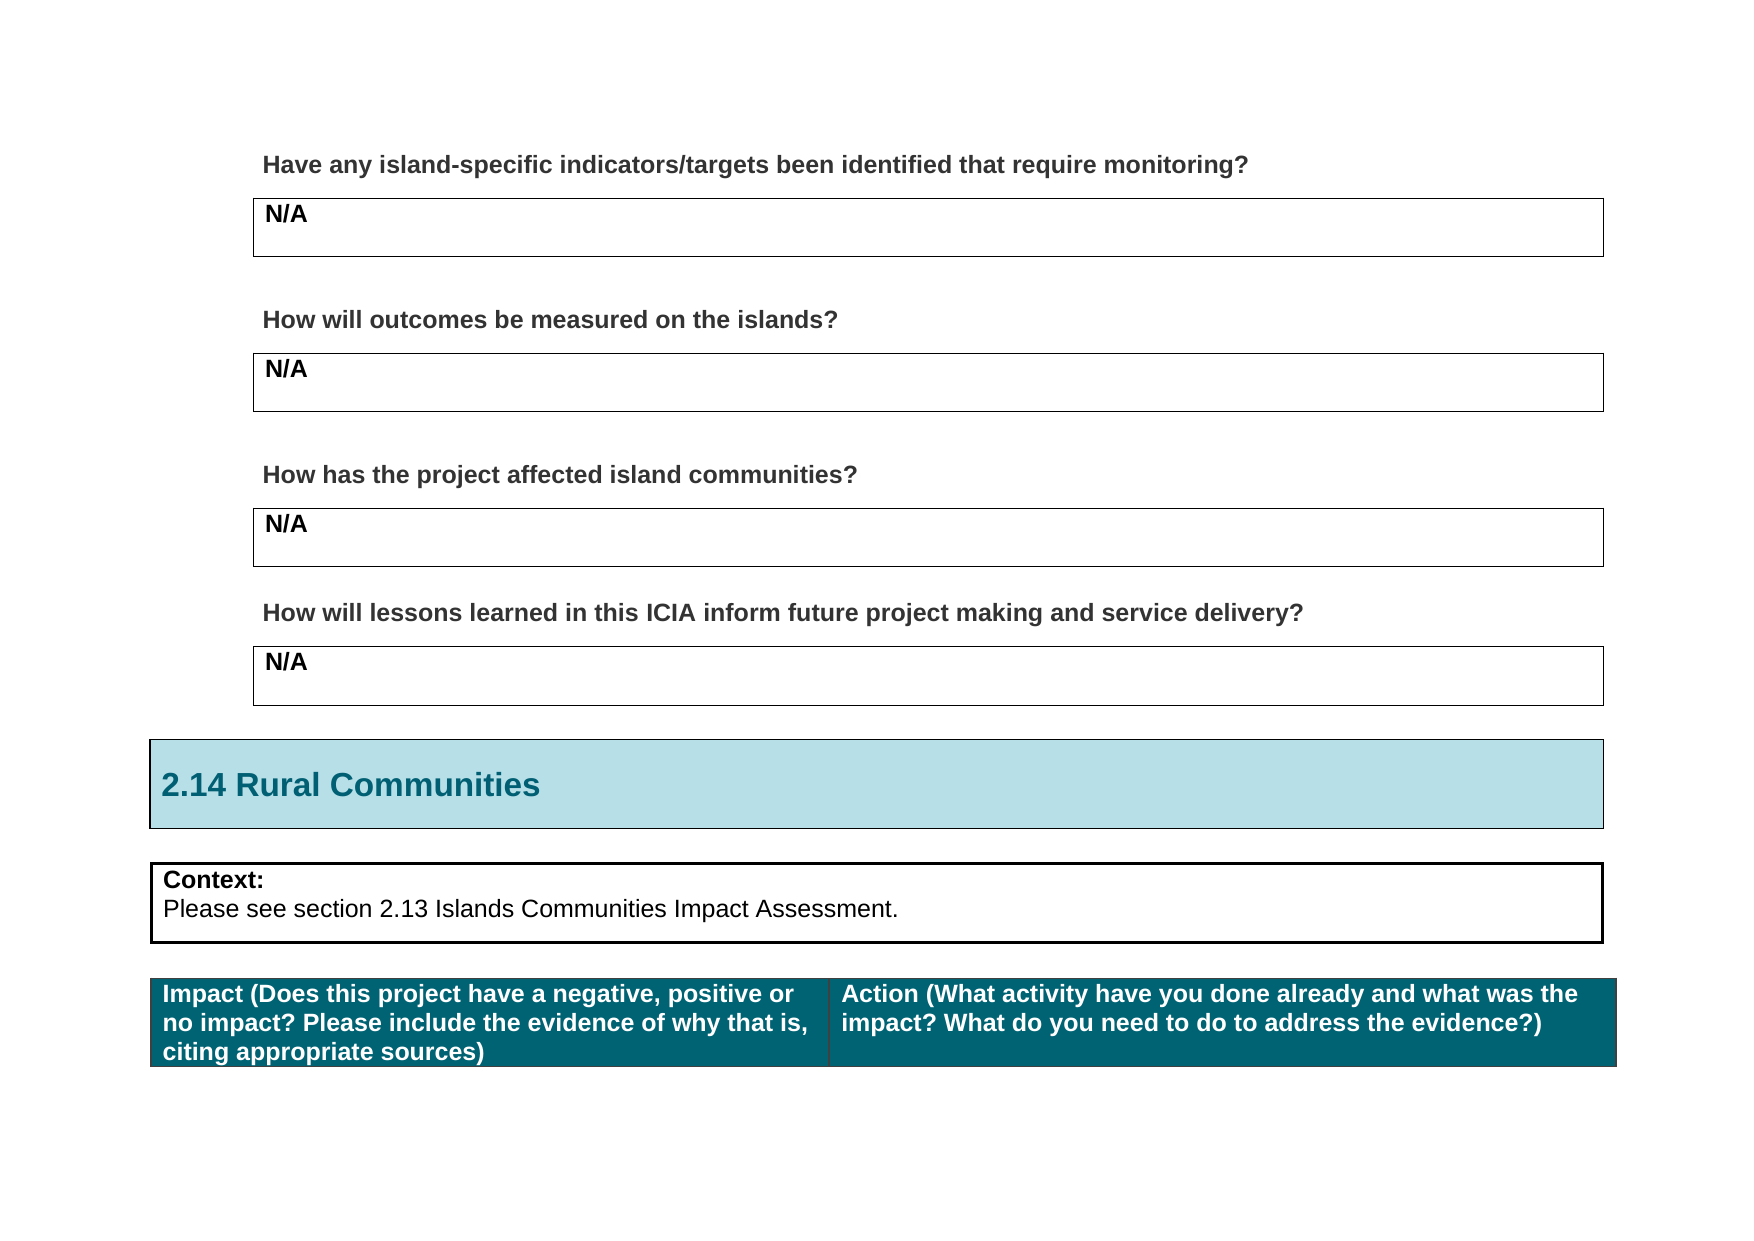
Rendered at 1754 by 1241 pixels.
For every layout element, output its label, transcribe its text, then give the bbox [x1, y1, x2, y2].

table_header 2.14 Rural Communities [151, 740, 1603, 828]
list How has the project affected island communities? [262, 460, 1604, 489]
table_header N/A [254, 354, 1603, 411]
table_header Impact (Does this project have a negative, positive or no impact? Please include the evidence of why that is, citing appropriate sources) [152, 979, 828, 1066]
table_header N/A [254, 199, 1603, 256]
list Have any island-specific indicators/targets been identified that require monitoring? [262, 150, 1604, 179]
table_header N/A [254, 509, 1603, 566]
table_header N/A [254, 647, 1603, 704]
table_header Action (What activity have you done already and what was the impact? What do you need to do to address the evidence?) [830, 979, 1615, 1066]
list How will outcomes be measured on the islands? [262, 305, 1604, 334]
list How will lessons learned in this ICIA inform future project making and service delivery? [262, 598, 1604, 627]
table_header Context: Please see section 2.13 Islands Communities Impact Assessment. [153, 865, 1601, 941]
